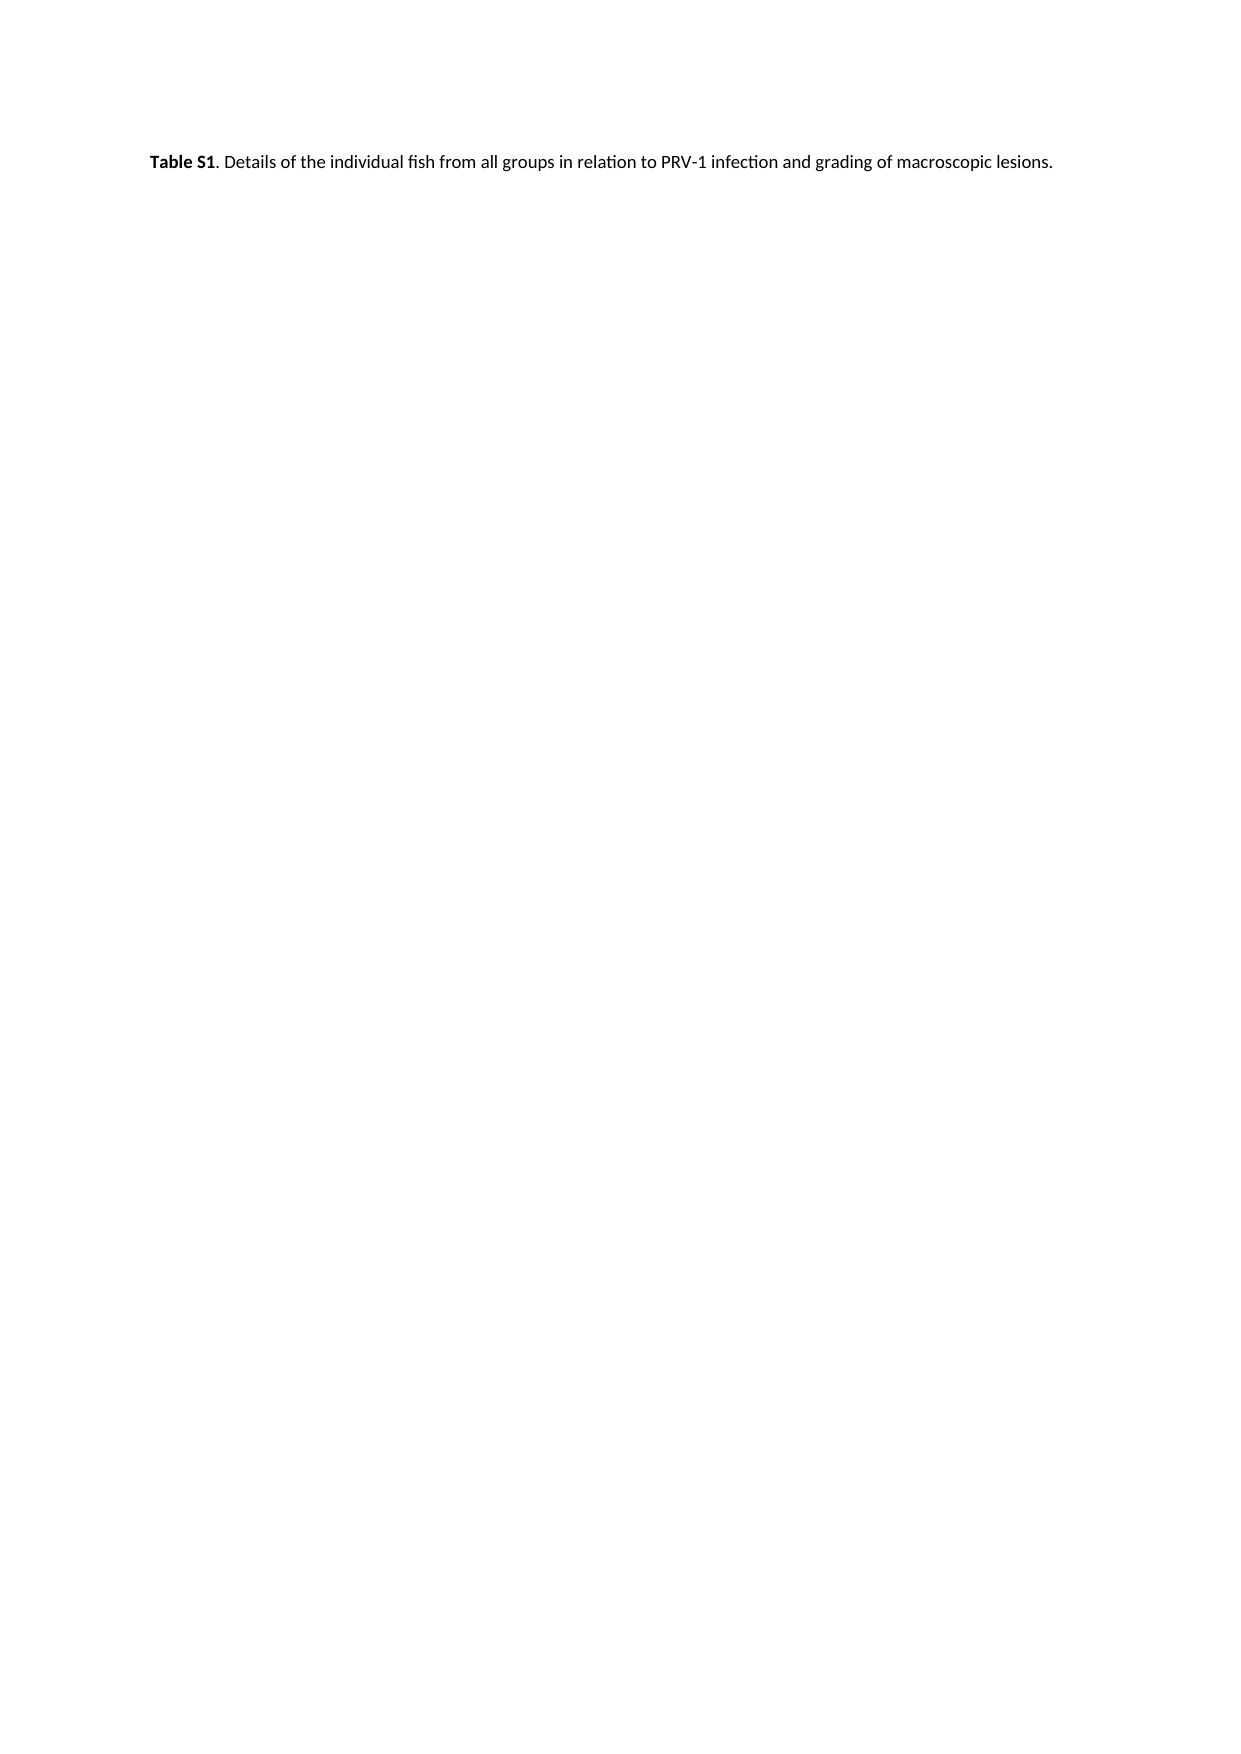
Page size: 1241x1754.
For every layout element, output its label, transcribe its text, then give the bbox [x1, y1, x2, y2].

text Table S1. Details of the individual fish from all groups in relation to PRV-1 infection and grading of macroscopic lesions. [150, 150, 1090, 173]
